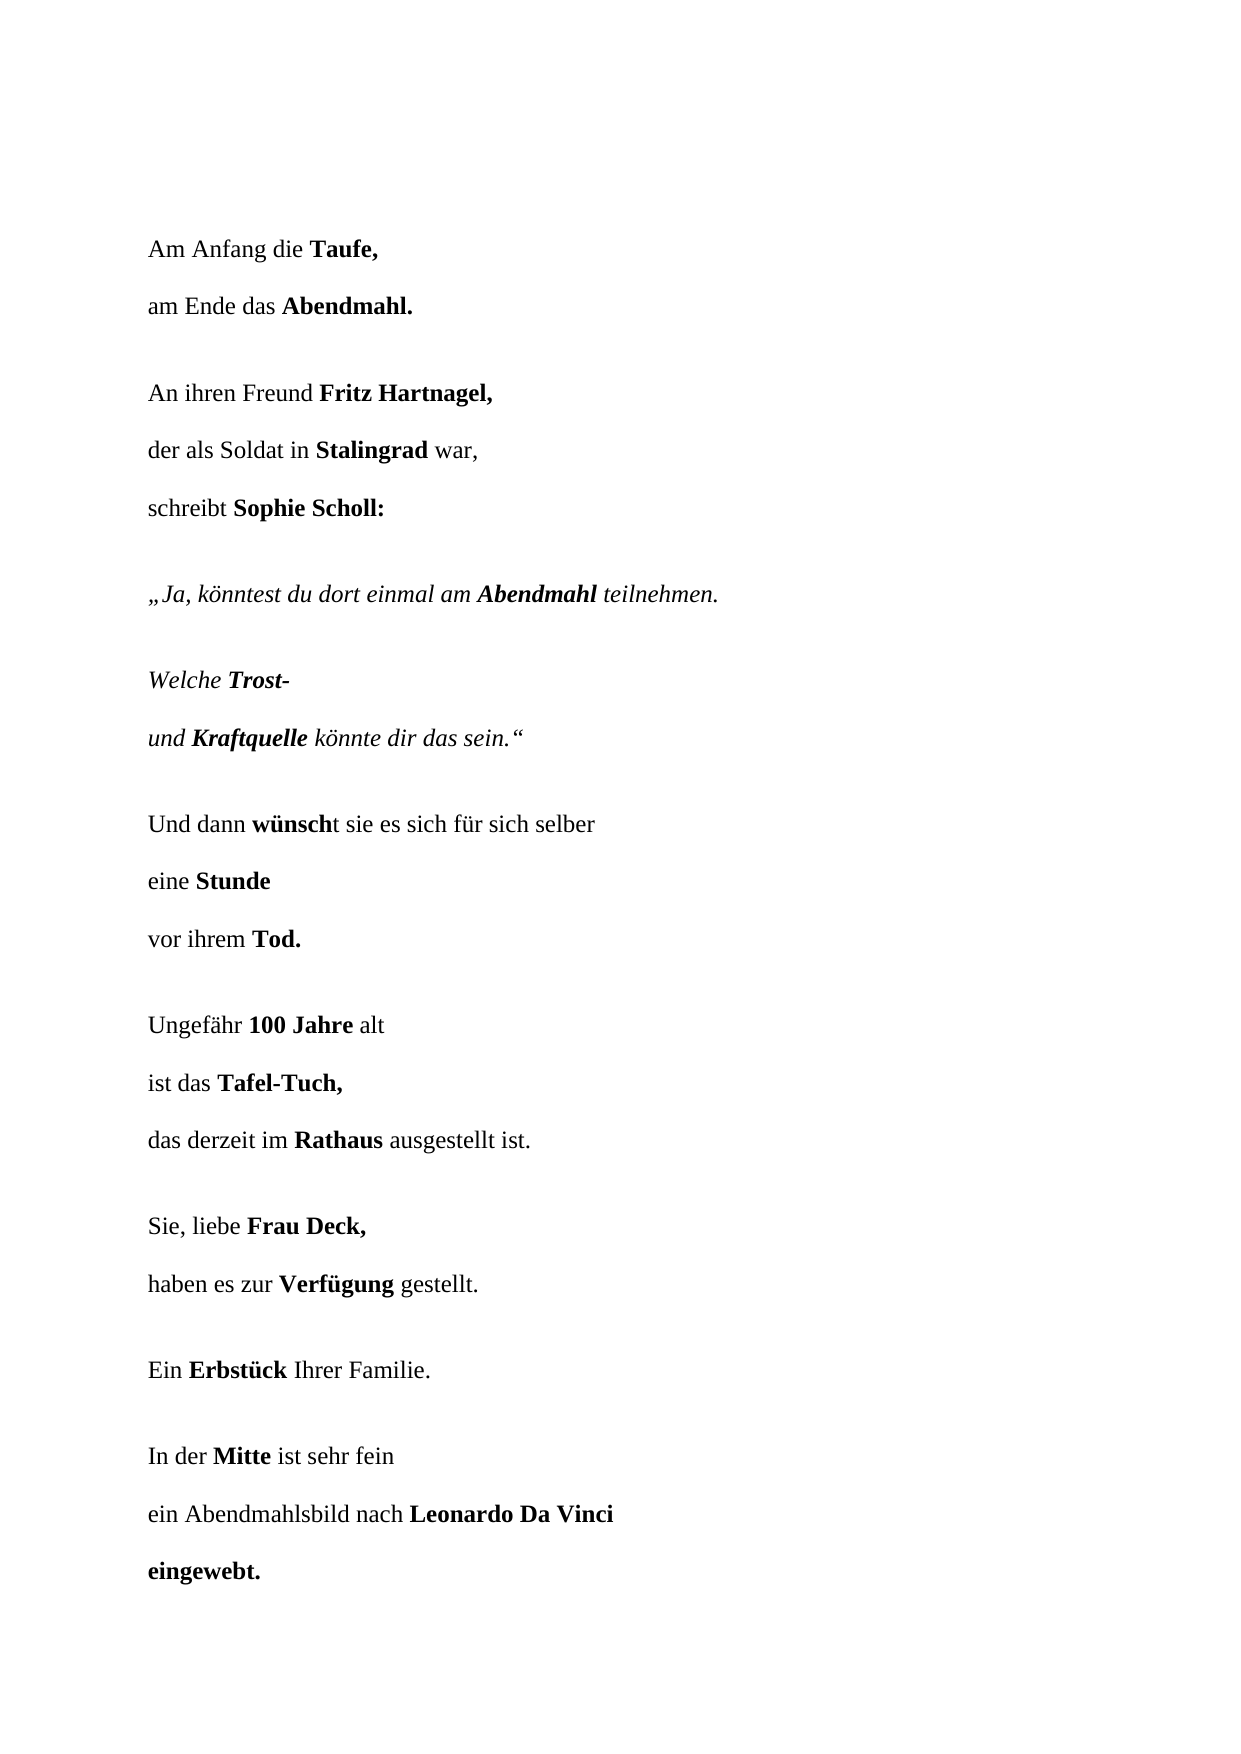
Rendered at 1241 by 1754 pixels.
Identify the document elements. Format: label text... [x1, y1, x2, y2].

text An ihren Freund Fritz Hartnagel, [148, 378, 1093, 406]
text und Kraftquelle könnte dir das sein.“ [148, 723, 1093, 751]
text das derzeit im Rathaus ausgestellt ist. [148, 1125, 1093, 1154]
text ein Abendmahlsbild nach Leonardo Da Vinci [148, 1499, 1093, 1528]
text Welche Trost- [148, 665, 1093, 694]
text der als Soldat in Stalingrad war, [148, 435, 1093, 464]
text vor ihrem Tod. [148, 924, 1093, 953]
text schreibt Sophie Scholl: [148, 493, 1093, 521]
text am Ende das Abendmahl. [148, 291, 1093, 320]
text haben es zur Verfügung gestellt. [148, 1269, 1093, 1298]
text Und dann wünscht sie es sich für sich selber [148, 809, 1093, 838]
text In der Mitte ist sehr fein [148, 1441, 1093, 1470]
text eingewebt. [148, 1556, 1093, 1585]
text „Ja, könntest du dort einmal am Abendmahl teilnehmen. [148, 579, 1093, 608]
text Ein Erbstück Ihrer Familie. [148, 1355, 1093, 1384]
text Sie, liebe Frau Deck, [148, 1211, 1093, 1240]
text Ungefähr 100 Jahre alt [148, 1010, 1093, 1039]
text Am Anfang die Taufe, [148, 234, 1093, 263]
text ist das Tafel-Tuch, [148, 1068, 1093, 1096]
text eine Stunde [148, 866, 1093, 895]
